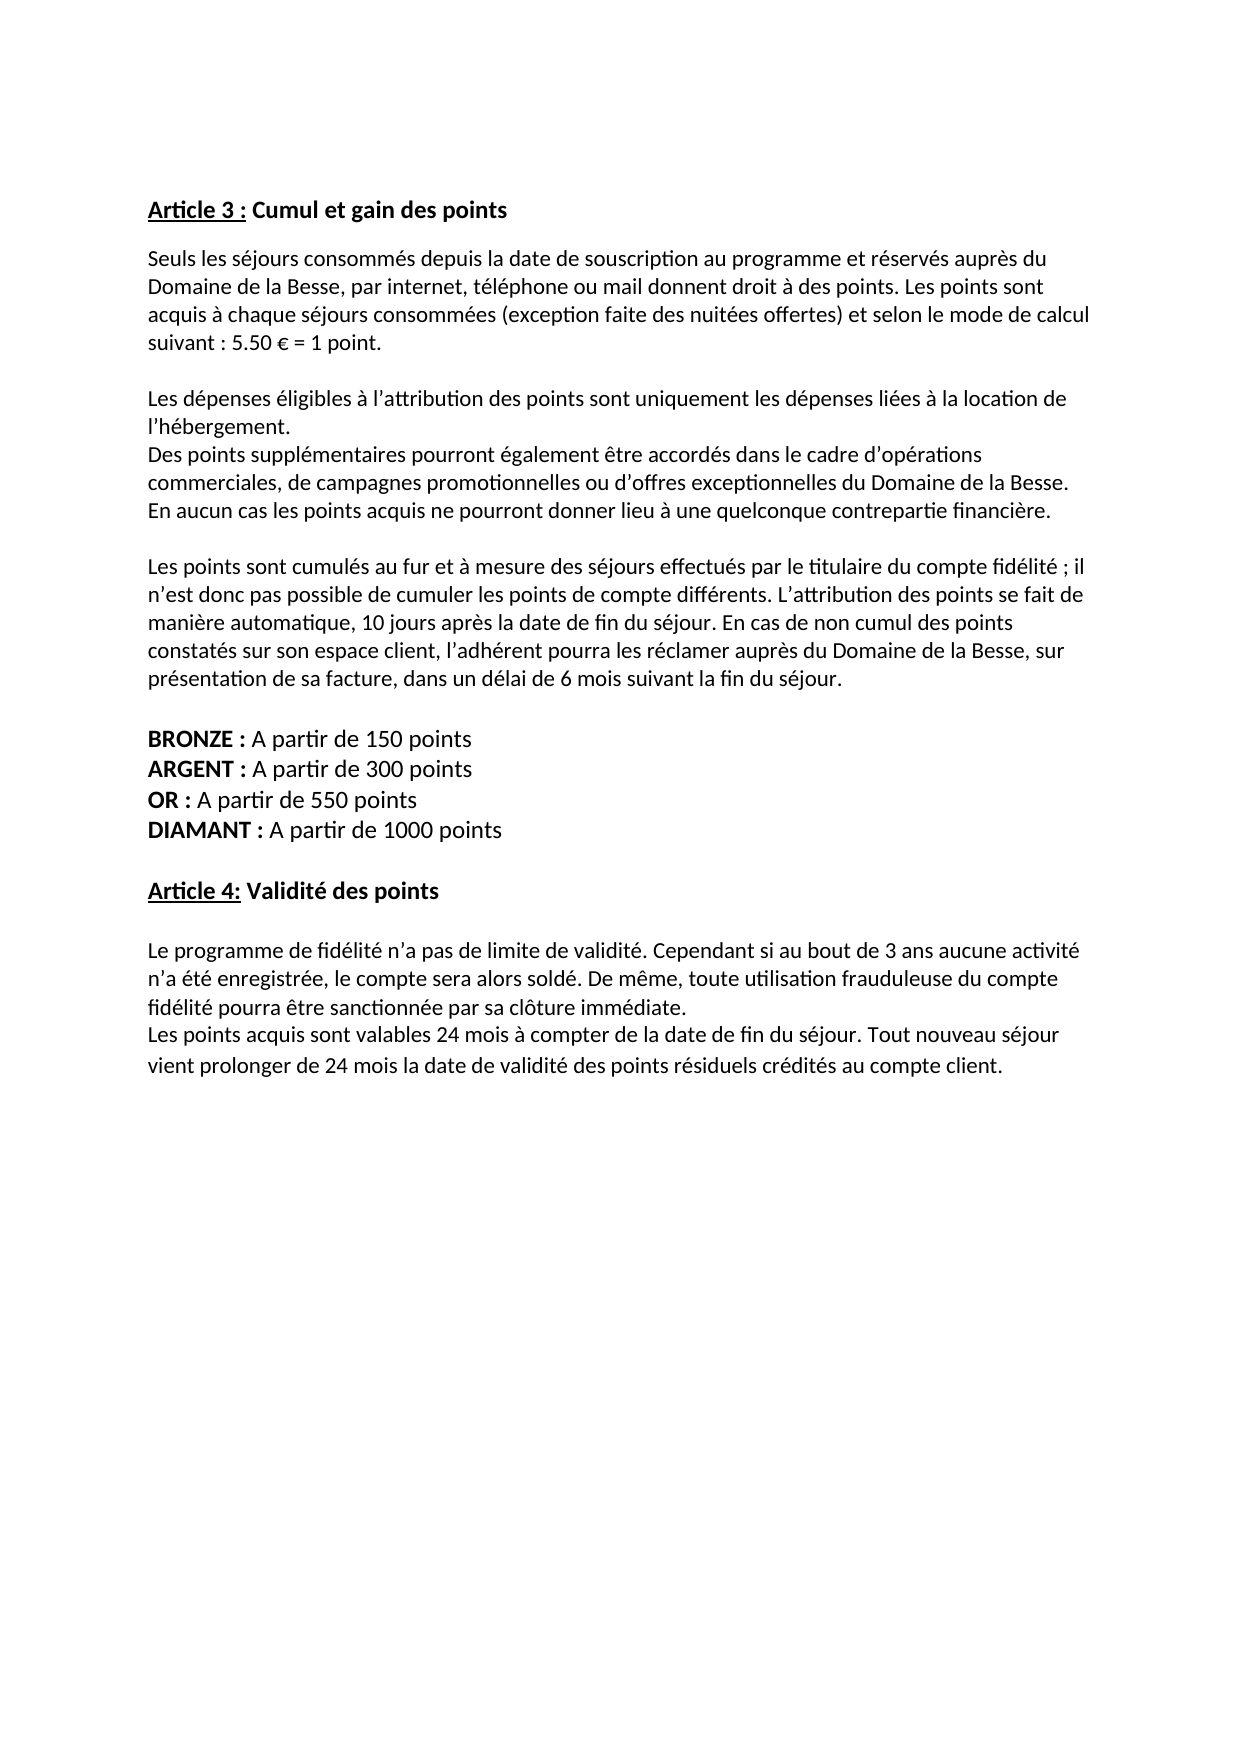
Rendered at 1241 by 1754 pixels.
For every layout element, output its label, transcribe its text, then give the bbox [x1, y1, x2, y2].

text ARGENT : A partir de 300 points [148, 753, 1093, 784]
text OR : A partir de 550 points [148, 784, 1093, 814]
text BRONZE : A partir de 150 points [148, 723, 1093, 753]
text Les points sont cumulés au fur et à mesure des séjours effectués par le titulaire du compte fidélité ; il n’est donc pas possible de cumuler les points de compte différents. L’attribution des points se fait de manière automatique, 10 jours après la date de fin du séjour. En cas de non cumul des points constatés sur son espace client, l’adhérent pourra les réclamer auprès du Domaine de la Besse, sur présentation de sa facture, dans un délai de 6 mois suivant la fin du séjour. [148, 552, 1093, 692]
text Les points acquis sont valables 24 mois à compter de la date de fin du séjour. Tout nouveau séjour vient prolonger de 24 mois la date de validité des points résiduels crédités au compte client. [148, 1021, 1093, 1079]
text Seuls les séjours consommés depuis la date de souscription au programme et réservés auprès du Domaine de la Besse, par internet, téléphone ou mail donnent droit à des points. Les points sont acquis à chaque séjours consommées (exception faite des nuitées offertes) et selon le mode de calcul suivant : 5.50 € = 1 point. [148, 244, 1093, 356]
text Le programme de fidélité n’a pas de limite de validité. Cependant si au bout de 3 ans aucune activité n’a été enregistrée, le compte sera alors soldé. De même, toute utilisation frauduleuse du compte fidélité pourra être sanctionnée par sa clôture immédiate. [148, 937, 1093, 1021]
text Article 4: Validité des points [148, 876, 1093, 906]
text Les dépenses éligibles à l’attribution des points sont uniquement les dépenses liées à la location de l’hébergement. [148, 384, 1093, 440]
text Article 3 : Cumul et gain des points [148, 194, 1093, 225]
text DIAMANT : A partir de 1000 points [148, 814, 1093, 845]
text Des points supplémentaires pourront également être accordés dans le cadre d’opérations commerciales, de campagnes promotionnelles ou d’offres exceptionnelles du Domaine de la Besse. En aucun cas les points acquis ne pourront donner lieu à une quelconque contrepartie financière. [148, 440, 1093, 524]
